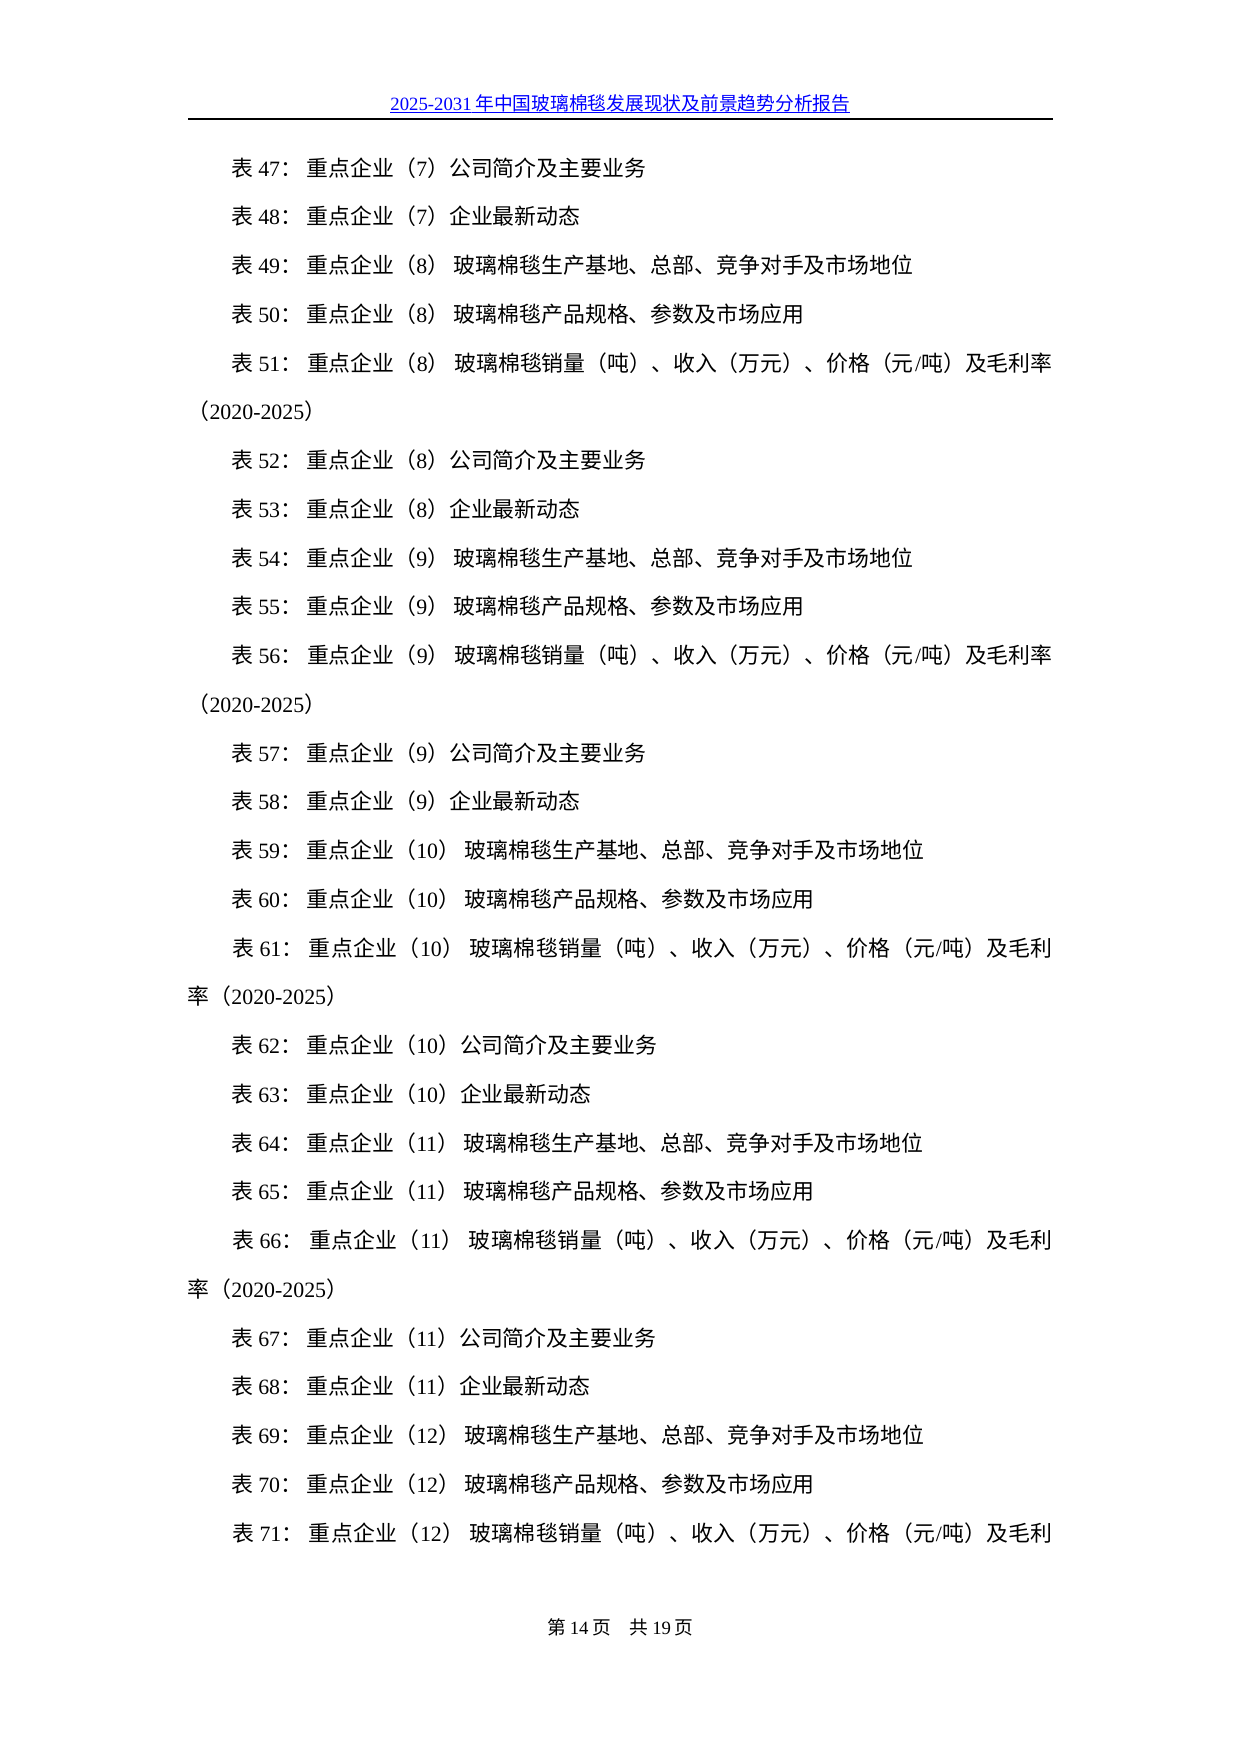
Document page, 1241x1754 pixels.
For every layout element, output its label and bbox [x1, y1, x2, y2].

text [187, 150, 1053, 1548]
